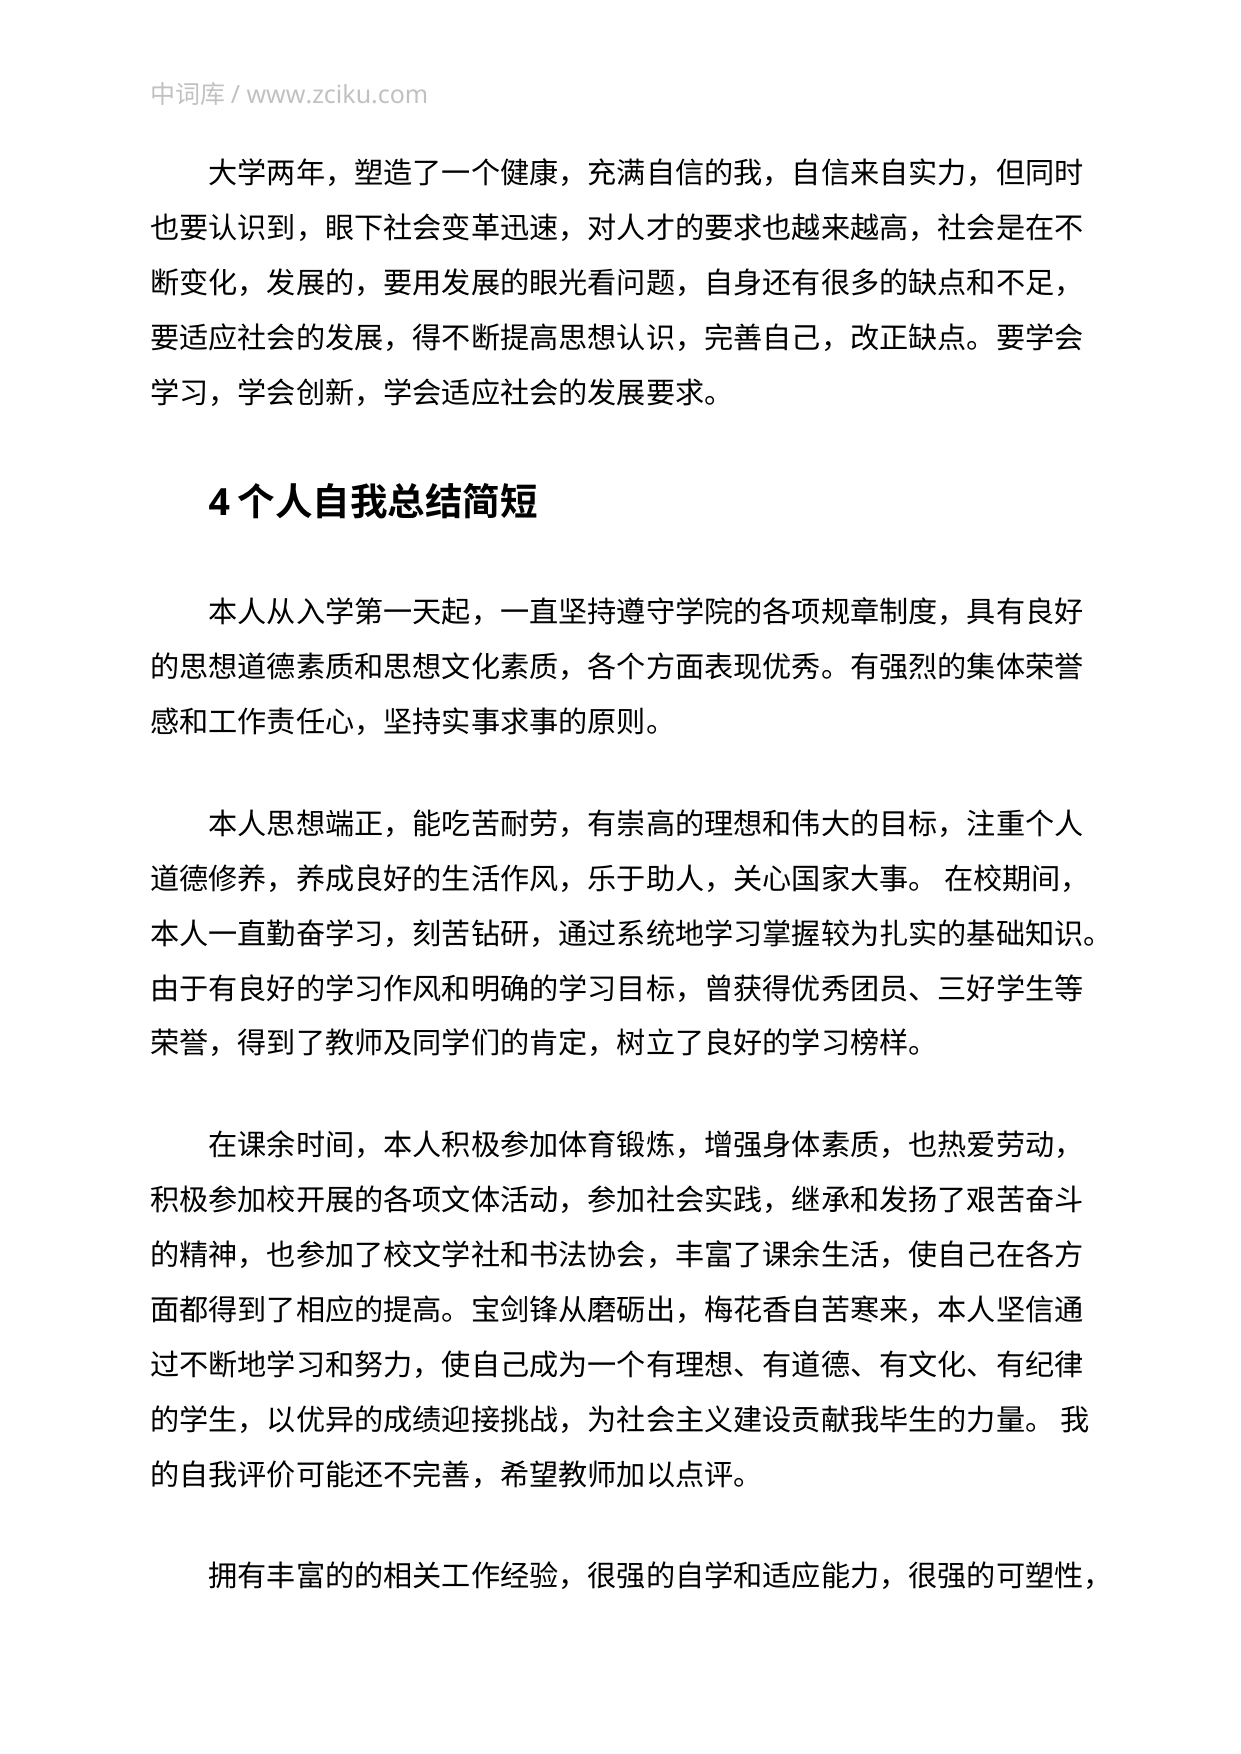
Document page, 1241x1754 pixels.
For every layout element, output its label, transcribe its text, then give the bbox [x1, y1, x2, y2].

text 本人思想端正，能吃苦耐劳，有崇高的理想和伟大的目标，注重个人道德修养，养成良好的生活作风，乐于助人，关心国家大事。 在校期间，本人一直勤奋学习，刻苦钻研，通过系统地学习掌握较为扎实的基础知识。由于有良好的学习作风和明确的学习目标，曾获得优秀团员、三好学生等荣誉，得到了教师及同学们的肯定，树立了良好的学习榜样。 [150, 801, 1090, 1062]
text 大学两年，塑造了一个健康，充满自信的我，自信来自实力，但同时也要认识到，眼下社会变革迅速，对人才的要求也越来越高，社会是在不断变化，发展的，要用发展的眼光看问题，自身还有很多的缺点和不足，要适应社会的发展，得不断提高思想认识，完善自己，改正缺点。要学会学习，学会创新，学会适应社会的发展要求。 [150, 150, 1090, 412]
text 在课余时间，本人积极参加体育锻炼，增强身体素质，也热爱劳动，积极参加校开展的各项文体活动，参加社会实践，继承和发扬了艰苦奋斗的精神，也参加了校文学社和书法协会，丰富了课余生活，使自己在各方面都得到了相应的提高。宝剑锋从磨砺出，梅花香自苦寒来，本人坚信通过不断地学习和努力，使自己成为一个有理想、有道德、有文化、有纪律的学生，以优异的成绩迎接挑战，为社会主义建设贡献我毕生的力量。 我的自我评价可能还不完善，希望教师加以点评。 [150, 1122, 1090, 1493]
text 4个人自我总结简短 [150, 471, 1090, 526]
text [150, 1553, 1090, 1595]
text 本人从入学第一天起，一直坚持遵守学院的各项规章制度，具有良好的思想道德素质和思想文化素质，各个方面表现优秀。有强烈的集体荣誉感和工作责任心，坚持实事求事的原则。 [150, 589, 1090, 741]
